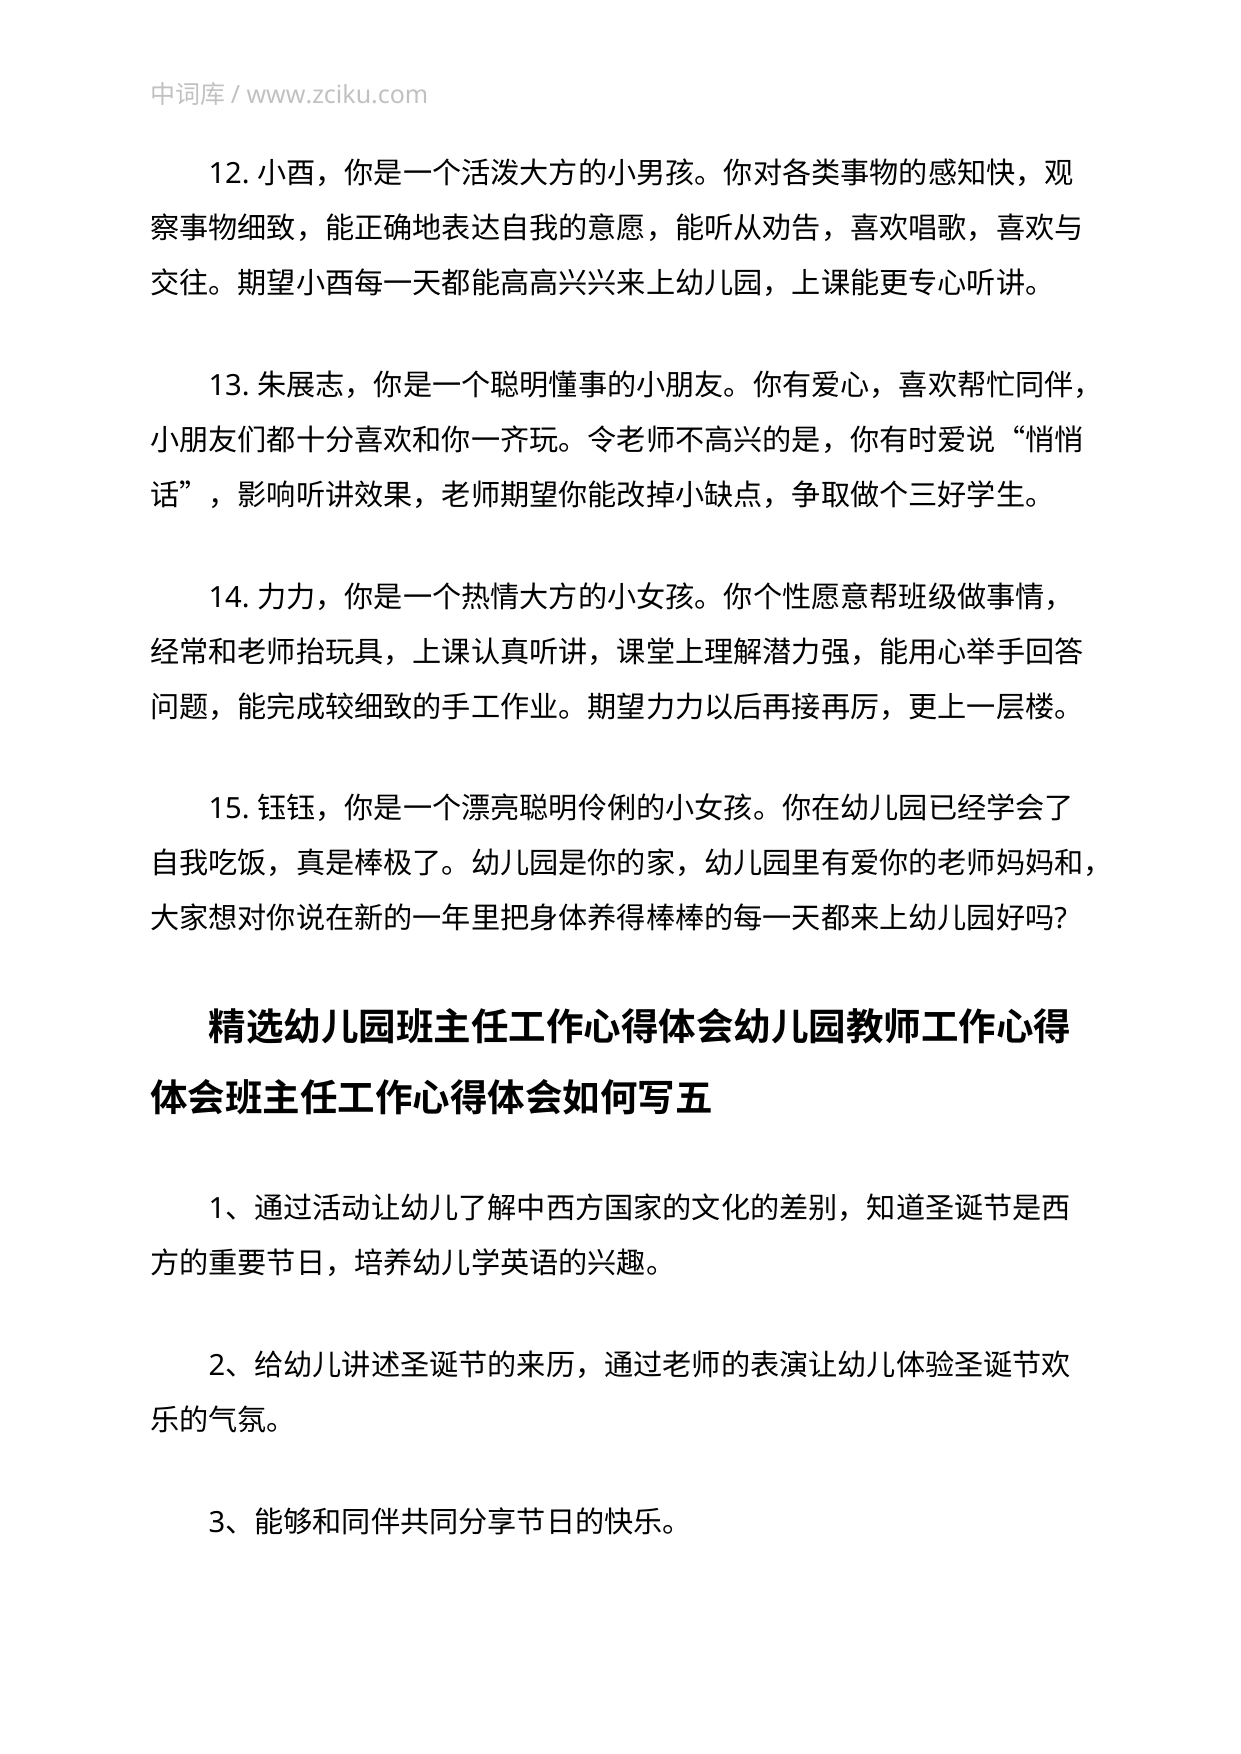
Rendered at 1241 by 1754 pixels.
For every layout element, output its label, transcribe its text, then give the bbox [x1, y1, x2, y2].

text 精选幼儿园班主任工作心得体会幼儿园教师工作心得体会班主任工作心得体会如何写五 [150, 997, 1090, 1122]
text 12. 小酉，你是一个活泼大方的小男孩。你对各类事物的感知快，观察事物细致，能正确地表达自我的意愿，能听从劝告，喜欢唱歌，喜欢与交往。期望小酉每一天都能高高兴兴来上幼儿园，上课能更专心听讲。 [150, 150, 1090, 302]
text 15. 钰钰，你是一个漂亮聪明伶俐的小女孩。你在幼儿园已经学会了自我吃饭，真是棒极了。幼儿园是你的家，幼儿园里有爱你的老师妈妈和，大家想对你说在新的一年里把身体养得棒棒的每一天都来上幼儿园好吗? [150, 785, 1090, 937]
text 2、给幼儿讲述圣诞节的来历，通过老师的表演让幼儿体验圣诞节欢乐的气氛。 [150, 1342, 1090, 1439]
text 1、通过活动让幼儿了解中西方国家的文化的差别，知道圣诞节是西方的重要节日，培养幼儿学英语的兴趣。 [150, 1185, 1090, 1282]
text 14. 力力，你是一个热情大方的小女孩。你个性愿意帮班级做事情，经常和老师抬玩具，上课认真听讲，课堂上理解潜力强，能用心举手回答问题，能完成较细致的手工作业。期望力力以后再接再厉，更上一层楼。 [150, 573, 1090, 726]
text 13. 朱展志，你是一个聪明懂事的小朋友。你有爱心，喜欢帮忙同伴，小朋友们都十分喜欢和你一齐玩。令老师不高兴的是，你有时爱说“悄悄话”，影响听讲效果，老师期望你能改掉小缺点，争取做个三好学生。 [150, 362, 1090, 514]
text 3、能够和同伴共同分享节日的快乐。 [150, 1498, 1090, 1541]
